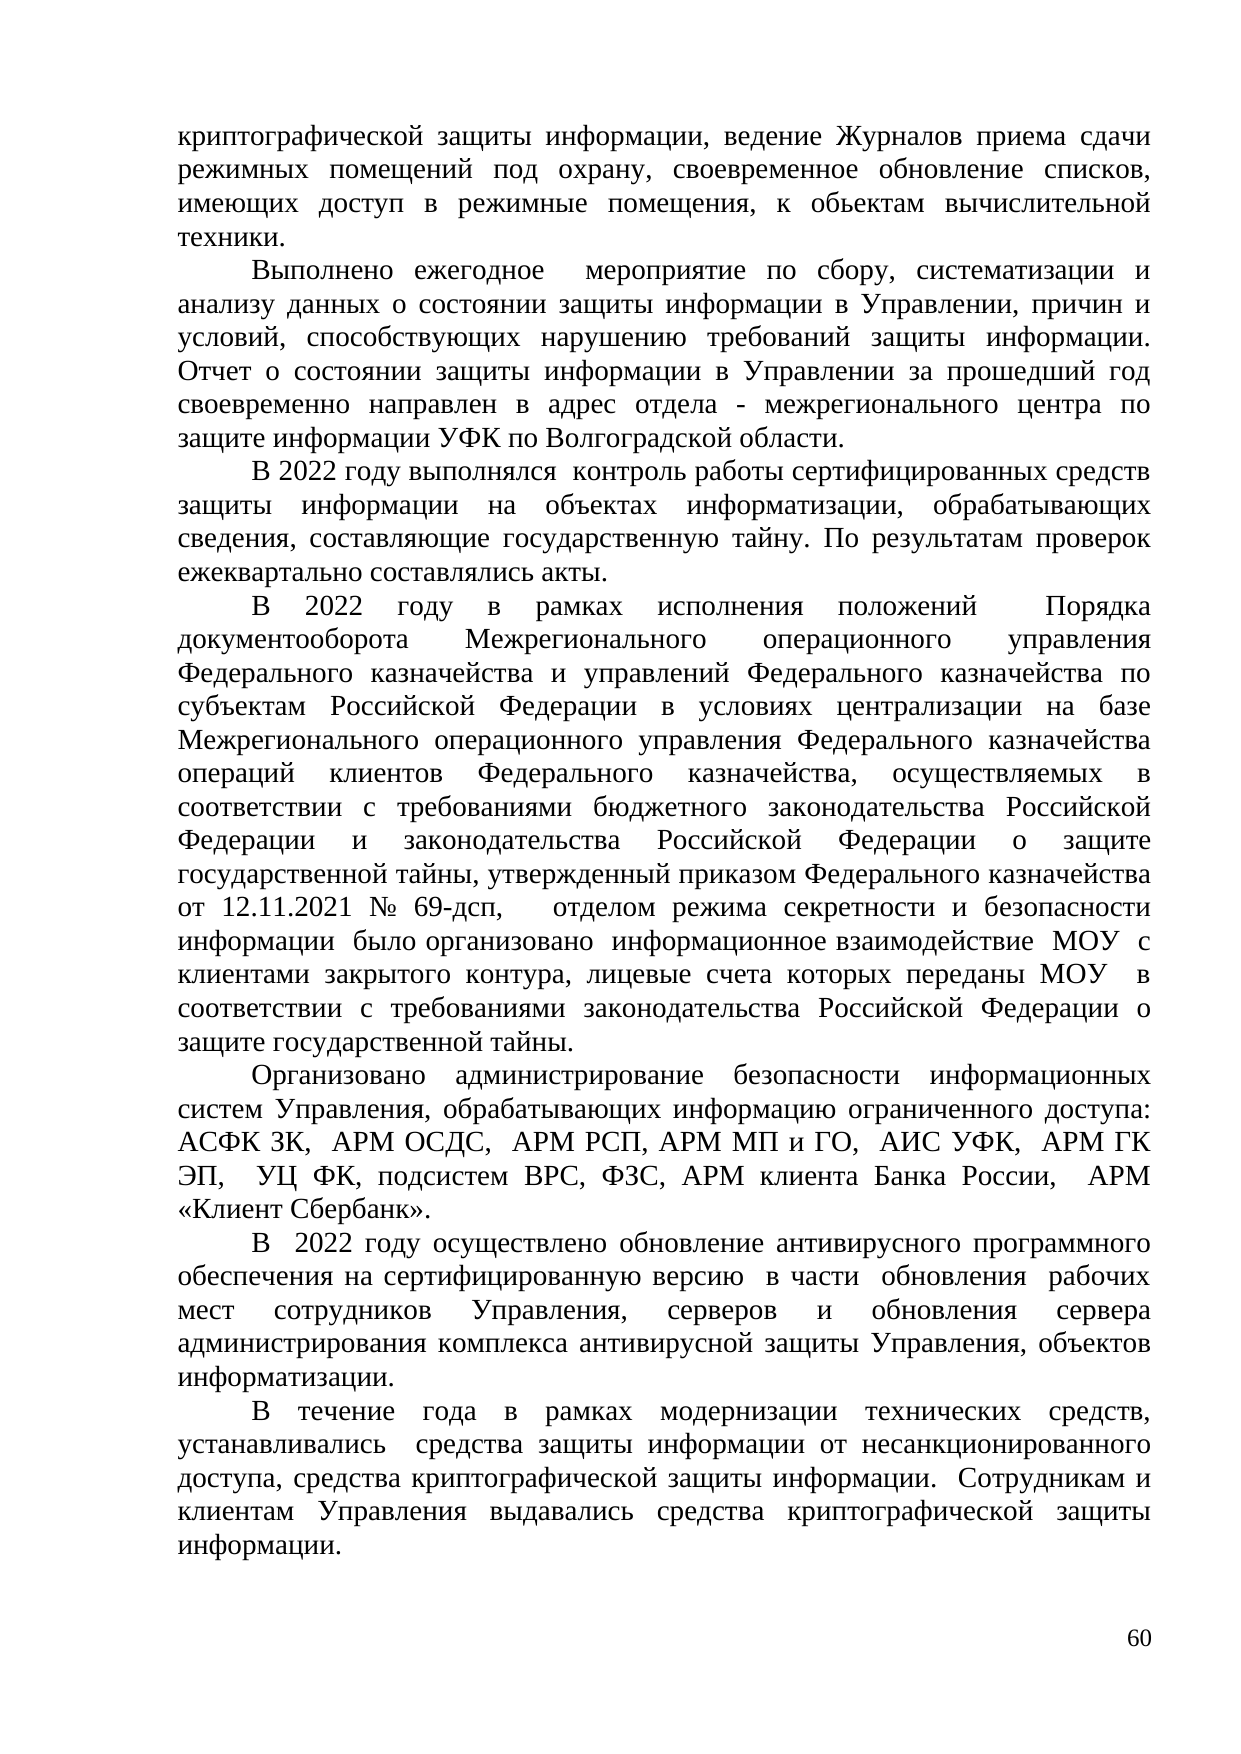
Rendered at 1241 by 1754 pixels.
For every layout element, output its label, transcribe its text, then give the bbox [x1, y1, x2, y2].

text В течение года в рамках модернизации технических средств, устанавливались средства защиты информации от несанкционированного доступа, средства криптографической защиты информации. Сотрудникам и клиентам Управления выдавались средства криптографической защиты информации. [177, 1393, 1152, 1560]
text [177, 118, 1152, 252]
text В 2022 году в рамках исполнения положений Порядка документооборота Межрегионального операционного управления Федерального казначейства и управлений Федерального казначейства по субъектам Российской Федерации в условиях централизации на базе Межрегионального операционного управления Федерального казначейства операций клиентов Федерального казначейства, осуществляемых в соответствии с требованиями бюджетного законодательства Российской Федерации и законодательства Российской Федерации о защите государственной тайны, утвержденный приказом Федерального казначейства от 12.11.2021 № 69-дсп, отделом режима секретности и безопасности информации было организовано информационное взаимодействие МОУ с клиентами закрытого контура, лицевые счета которых переданы МОУ в соответствии с требованиями законодательства Российской Федерации о защите государственной тайны. [177, 588, 1152, 1057]
text В 2022 году выполнялся контроль работы сертифицированных средств защиты информации на объектах информатизации, обрабатывающих сведения, составляющие государственную тайну. По результатам проверок ежеквартально составлялись акты. [177, 453, 1152, 588]
text Выполнено ежегодное мероприятие по сбору, систематизации и анализу данных о состоянии защиты информации в Управлении, причин и условий, способствующих нарушению требований защиты информации. Отчет о состоянии защиты информации в Управлении за прошедший год своевременно направлен в адрес отдела - межрегионального центра по защите информации УФК по Волгоградской области. [177, 252, 1152, 453]
text В 2022 году осуществлено обновление антивирусного программного обеспечения на сертифицированную версию в части обновления рабочих мест сотрудников Управления, серверов и обновления сервера администрирования комплекса антивирусной защиты Управления, объектов информатизации. [177, 1225, 1152, 1393]
text Организовано администрирование безопасности информационных систем Управления, обрабатывающих информацию ограниченного доступа: АСФК ЗК, АРМ ОСДС, АРМ РСП, АРМ МП и ГО, АИС УФК, АРМ ГК ЭП, УЦ ФК, подсистем ВРС, ФЗС, АРМ клиента Банка России, АРМ «Клиент Сбербанк». [177, 1057, 1152, 1225]
